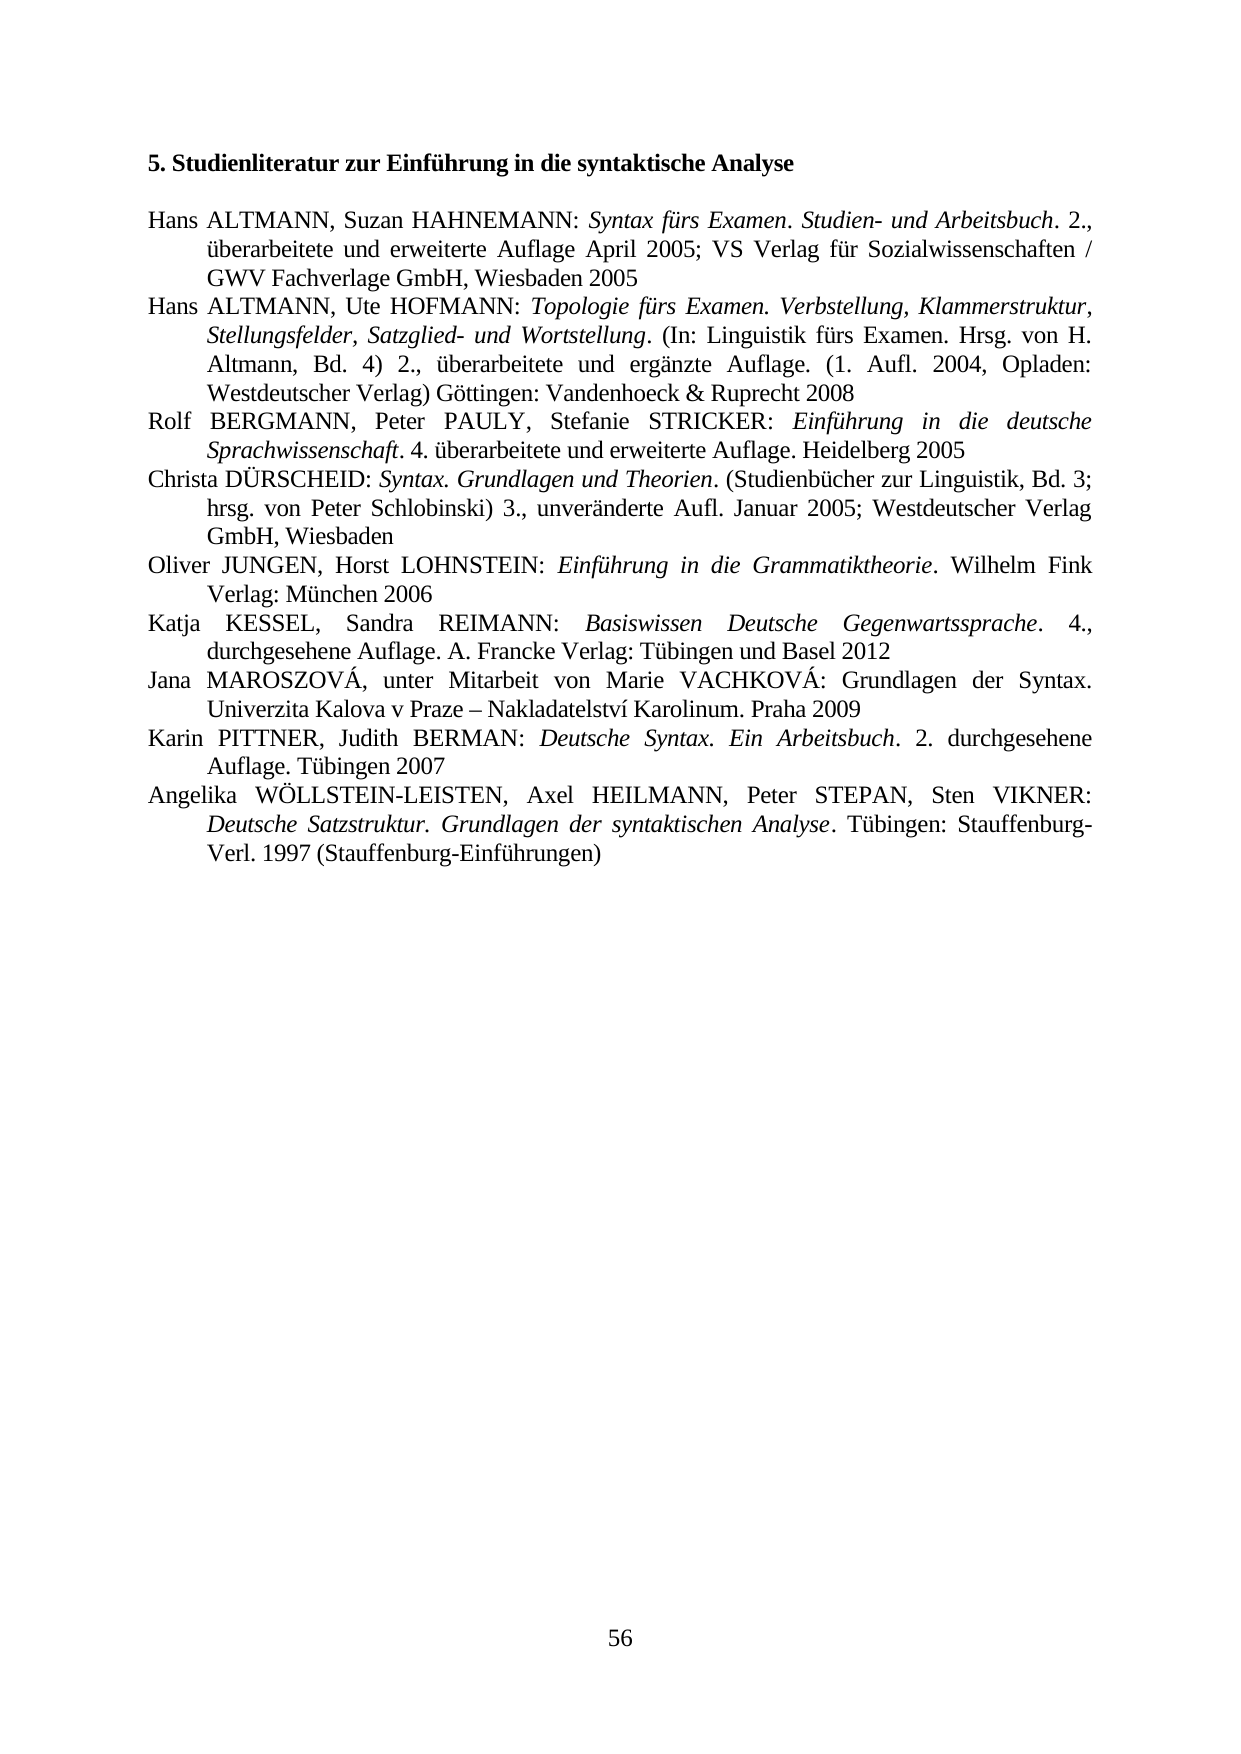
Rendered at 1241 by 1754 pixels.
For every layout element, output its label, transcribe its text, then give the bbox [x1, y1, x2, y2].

text Katja KESSEL, Sandra REIMANN: Basiswissen Deutsche Gegenwartssprache. 4., durchgesehene Auflage. A. Francke Verlag: Tübingen und Basel 2012 [148, 608, 1093, 665]
text Angelika WÖLLSTEIN-LEISTEN, Axel HEILMANN, Peter STEPAN, Sten VIKNER: Deutsche Satzstruktur. Grundlagen der syntaktischen Analyse. Tübingen: Stauffenburg-Verl. 1997 (Stauffenburg-Einführungen) [148, 780, 1093, 866]
text Karin Pittner, Judith Berman: Deutsche Syntax. Ein Arbeitsbuch. 2. durchgesehene Auflage. Tübingen 2007 [148, 723, 1093, 780]
text Rolf Bergmann, Peter Pauly, Stefanie Stricker: Einführung in die deutsche Sprachwissenschaft. 4. überarbeitete und erweiterte Auflage. Heidelberg 2005 [148, 406, 1093, 464]
text Hans ALTMANN, Ute HOFMANN: Topologie fürs Examen. Verbstellung, Klammerstruktur, Stellungsfelder, Satzglied- und Wortstellung. (In: Linguistik fürs Examen. Hrsg. von H. Altmann, Bd. 4) 2., überarbeitete und ergänzte Auflage. (1. Aufl. 2004, Opladen: Westdeutscher Verlag) Göttingen: Vandenhoeck & Ruprecht 2008 [148, 291, 1093, 406]
text Oliver JUNGEN, Horst LOHNSTEIN: Einführung in die Grammatiktheorie. Wilhelm Fink Verlag: München 2006 [148, 550, 1093, 608]
text Jana MAROSZOVÁ, unter Mitarbeit von Marie VACHKOVÁ: Grundlagen der Syntax. Univerzita Kalova v Praze – Nakladatelství Karolinum. Praha 2009 [148, 665, 1093, 723]
text 5. Studienliteratur zur Einführung in die syntaktische Analyse [148, 148, 1093, 176]
text Hans ALTMANN, Suzan HAHNEMANN: Syntax fürs Examen. Studien- und Arbeitsbuch. 2., überarbeitete und erweiterte Auflage April 2005; VS Verlag für Sozialwissenschaften / GWV Fachverlage GmbH, Wiesbaden 2005 [148, 205, 1093, 291]
text Christa DÜRSCHEID: Syntax. Grundlagen und Theorien. (Studienbücher zur Linguistik, Bd. 3; hrsg. von Peter Schlobinski) 3., unveränderte Aufl. Januar 2005; Westdeutscher Verlag GmbH, Wiesbaden [148, 464, 1093, 550]
